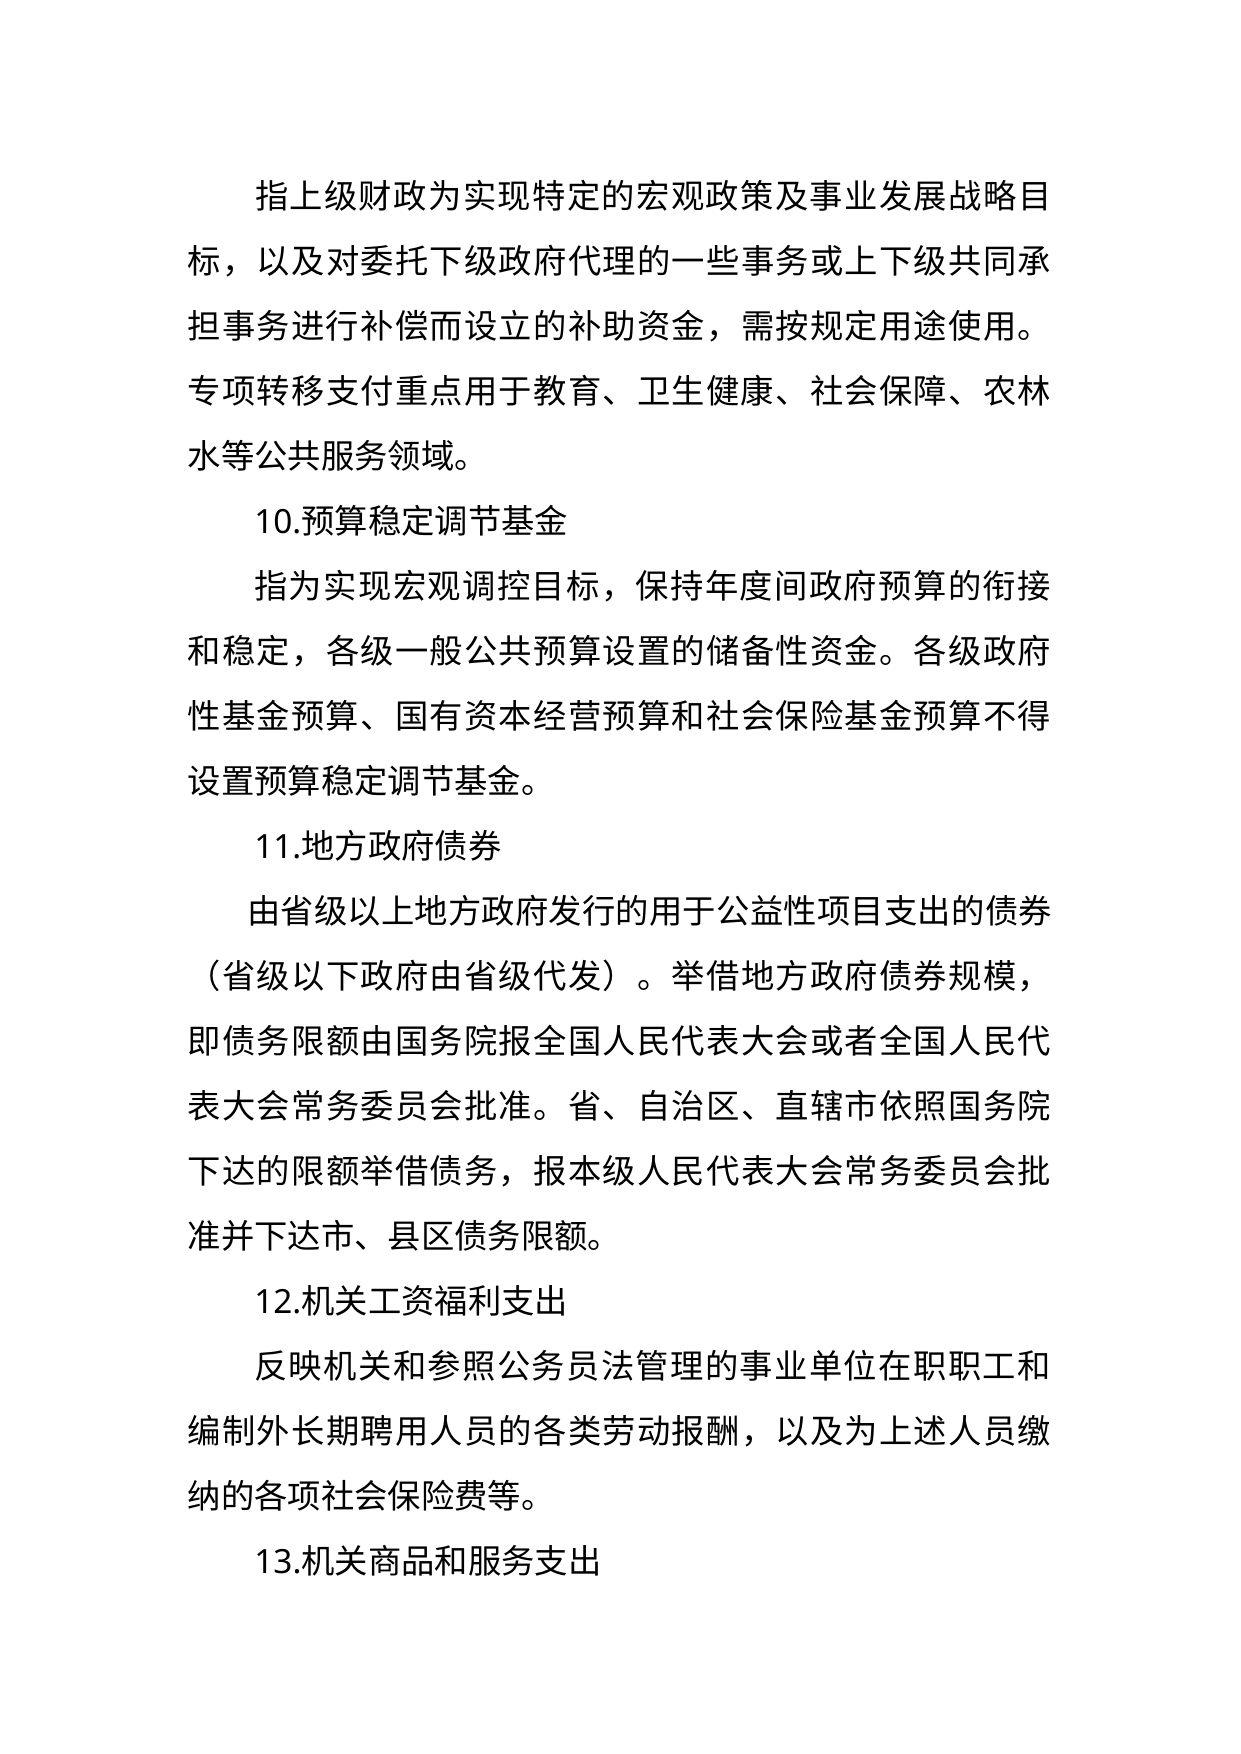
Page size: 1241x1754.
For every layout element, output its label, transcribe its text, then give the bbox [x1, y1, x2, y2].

text 反映机关和参照公务员法管理的事业单位在职职工和编制外长期聘用人员的各类劳动报酬，以及为上述人员缴纳的各项社会保险费等。 [187, 1332, 1053, 1527]
text 11.地方政府债券 [187, 812, 1053, 877]
text 指为实现宏观调控目标，保持年度间政府预算的衔接和稳定，各级一般公共预算设置的储备性资金。各级政府性基金预算、国有资本经营预算和社会保险基金预算不得设置预算稳定调节基金。 [187, 552, 1053, 812]
text 13.机关商品和服务支出 [187, 1527, 1053, 1592]
text 指上级财政为实现特定的宏观政策及事业发展战略目标，以及对委托下级政府代理的一些事务或上下级共同承担事务进行补偿而设立的补助资金，需按规定用途使用。专项转移支付重点用于教育、卫生健康、社会保障、农林水等公共服务领域。 [187, 162, 1053, 487]
text 12.机关工资福利支出 [187, 1267, 1053, 1332]
text 由省级以上地方政府发行的用于公益性项目支出的债券（省级以下政府由省级代发）。举借地方政府债券规模，即债务限额由国务院报全国人民代表大会或者全国人民代表大会常务委员会批准。省、自治区、直辖市依照国务院下达的限额举借债务，报本级人民代表大会常务委员会批准并下达市、县区债务限额。 [187, 877, 1053, 1267]
text 10.预算稳定调节基金 [187, 487, 1053, 552]
